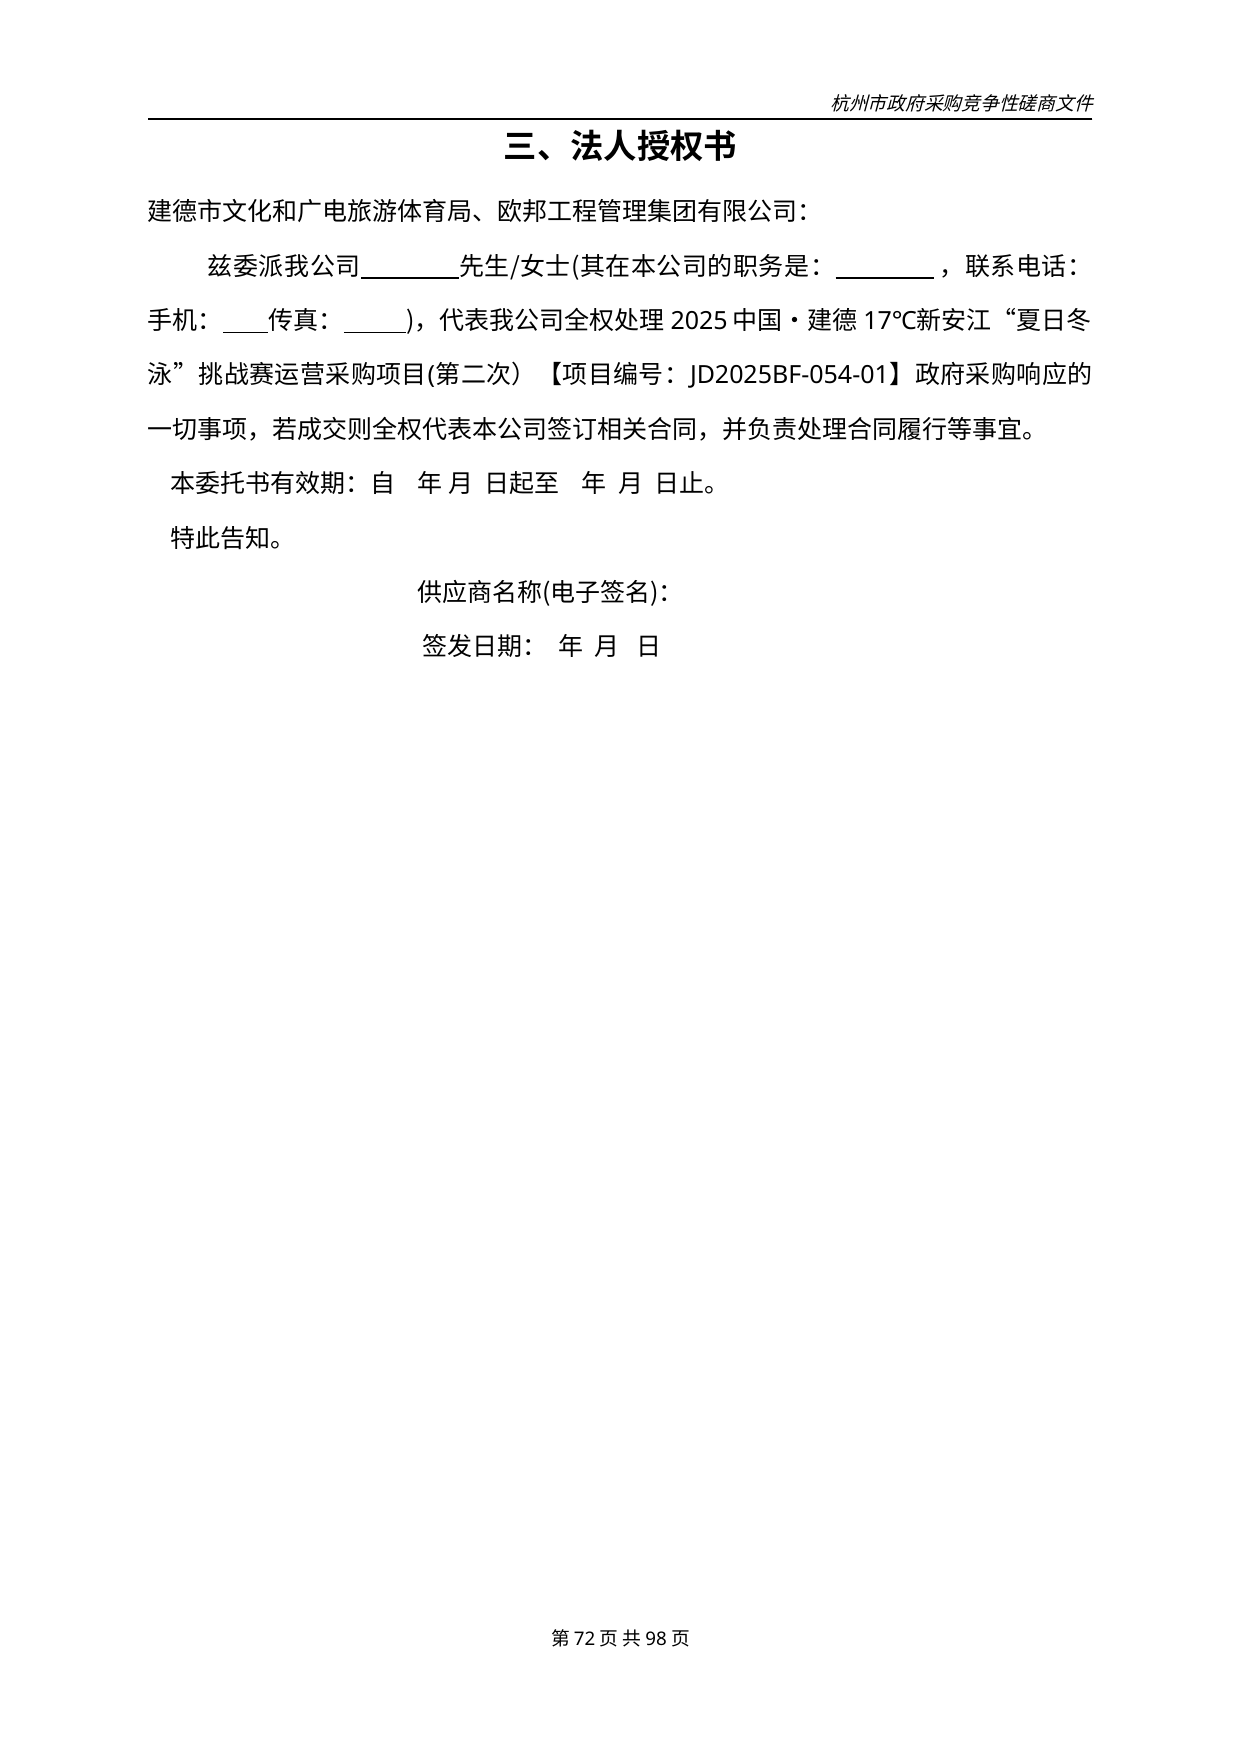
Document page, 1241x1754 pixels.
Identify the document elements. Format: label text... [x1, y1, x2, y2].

text 特此告知。 [148, 518, 1092, 554]
text 本委托书有效期：自 年 月 日起至 年 月 日止。 [148, 464, 1092, 500]
text 签发日期： 年 月 日 [148, 627, 1092, 663]
text 供应商名称(电子签名)： [148, 572, 1092, 609]
text 建德市文化和广电旅游体育局、欧邦工程管理集团有限公司： [148, 192, 1092, 228]
text 兹委派我公司 先生/女士(其在本公司的职务是： ，联系电话： 手机： 传真： )，代表我公司全权处理2025中国•建德17℃新安江“夏日冬泳”挑战赛运营采购项目(第二次）【项目编号：JD2025BF-054-01】政府采购响应的一切事项，若成交则全权代表本公司签订相关合同，并负责处理合同履行等事宜。 [148, 246, 1092, 446]
text 三、法人授权书 [148, 120, 1092, 168]
